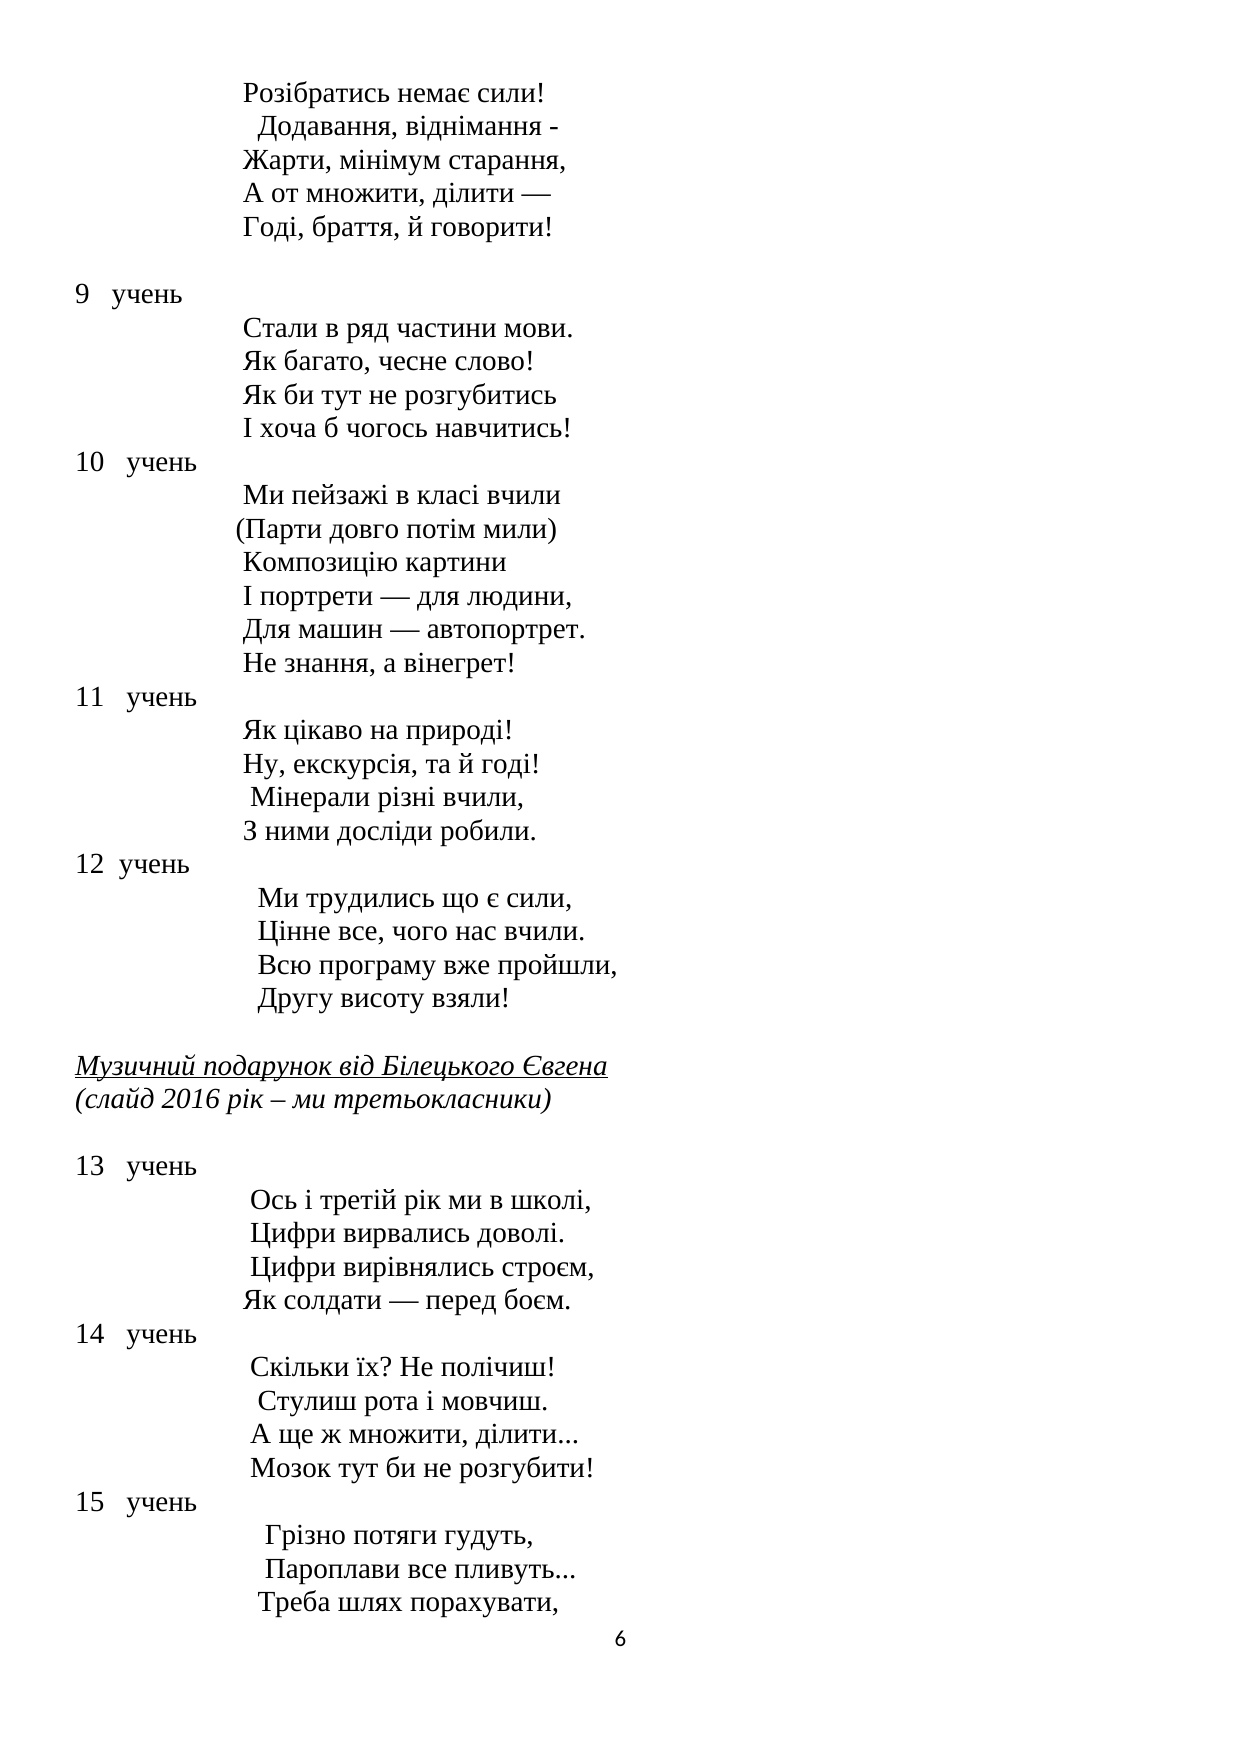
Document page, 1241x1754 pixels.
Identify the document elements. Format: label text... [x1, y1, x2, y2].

text Як цікаво на природі! [75, 712, 1165, 746]
text Як багато, чесне слово! [75, 343, 1165, 377]
text Ну, екскурсія, та й годі! [75, 746, 1165, 779]
text Як би тут не розгубитись [75, 377, 1165, 410]
text І хоча б чогось навчитись! [75, 410, 1165, 444]
text Годі, браття, й говорити! [75, 209, 1165, 243]
text Цінне все, чого нас вчили. [75, 913, 1165, 947]
text Композицію картини [75, 544, 1165, 578]
text Ось і третій рік ми в школі, [75, 1182, 1165, 1215]
text Цифри вирівнялись строєм, [75, 1249, 1165, 1282]
text Грізно потяги гудуть, [75, 1517, 1165, 1551]
text 12 учень [75, 846, 1165, 880]
text Стулиш рота і мовчиш. [75, 1383, 1165, 1417]
text 14 учень [75, 1316, 1165, 1349]
text Стали в ряд частини мови. [75, 310, 1165, 343]
text (слайд 2016 рік – ми третьокласники) [75, 1081, 1165, 1115]
text Жарти, мінімум старання, [75, 142, 1165, 176]
text Скільки їх? Не полічиш! [75, 1349, 1165, 1383]
text Музичний подарунок від Білецького Євгена [75, 1048, 1165, 1081]
text Мінерали різні вчили, [75, 779, 1165, 813]
text Цифри вирвались доволі. [75, 1215, 1165, 1249]
text А ще ж множити, ділити... [75, 1417, 1165, 1450]
text І портрети — для людини, [75, 578, 1165, 612]
text 11 учень [75, 679, 1165, 712]
text Ми пейзажі в класі вчили [75, 477, 1165, 511]
text Пароплави все пливуть... [75, 1551, 1165, 1584]
text Для машин — автопортрет. [75, 612, 1165, 645]
text Мозок тут би не розгубити! [75, 1450, 1165, 1484]
text З ними досліди робили. [75, 813, 1165, 846]
text Не знання, а вінегрет! [75, 645, 1165, 679]
text 9 учень [75, 276, 1165, 310]
text (Парти довго потім мили) [75, 511, 1165, 544]
text Всю програму вже пройшли, [75, 947, 1165, 981]
text А от множити, ділити — [75, 176, 1165, 209]
text Як солдати — перед боєм. [75, 1282, 1165, 1316]
text 13 учень [75, 1148, 1165, 1182]
text Розібратись немає сили! [75, 75, 1165, 108]
text 15 учень [75, 1484, 1165, 1517]
text Ми трудились що є сили, [75, 880, 1165, 913]
text 10 учень [75, 444, 1165, 477]
text Додавання, віднімання - [75, 108, 1165, 142]
text Другу висоту взяли! [75, 981, 1165, 1014]
text Треба шлях порахувати, [75, 1584, 1165, 1618]
